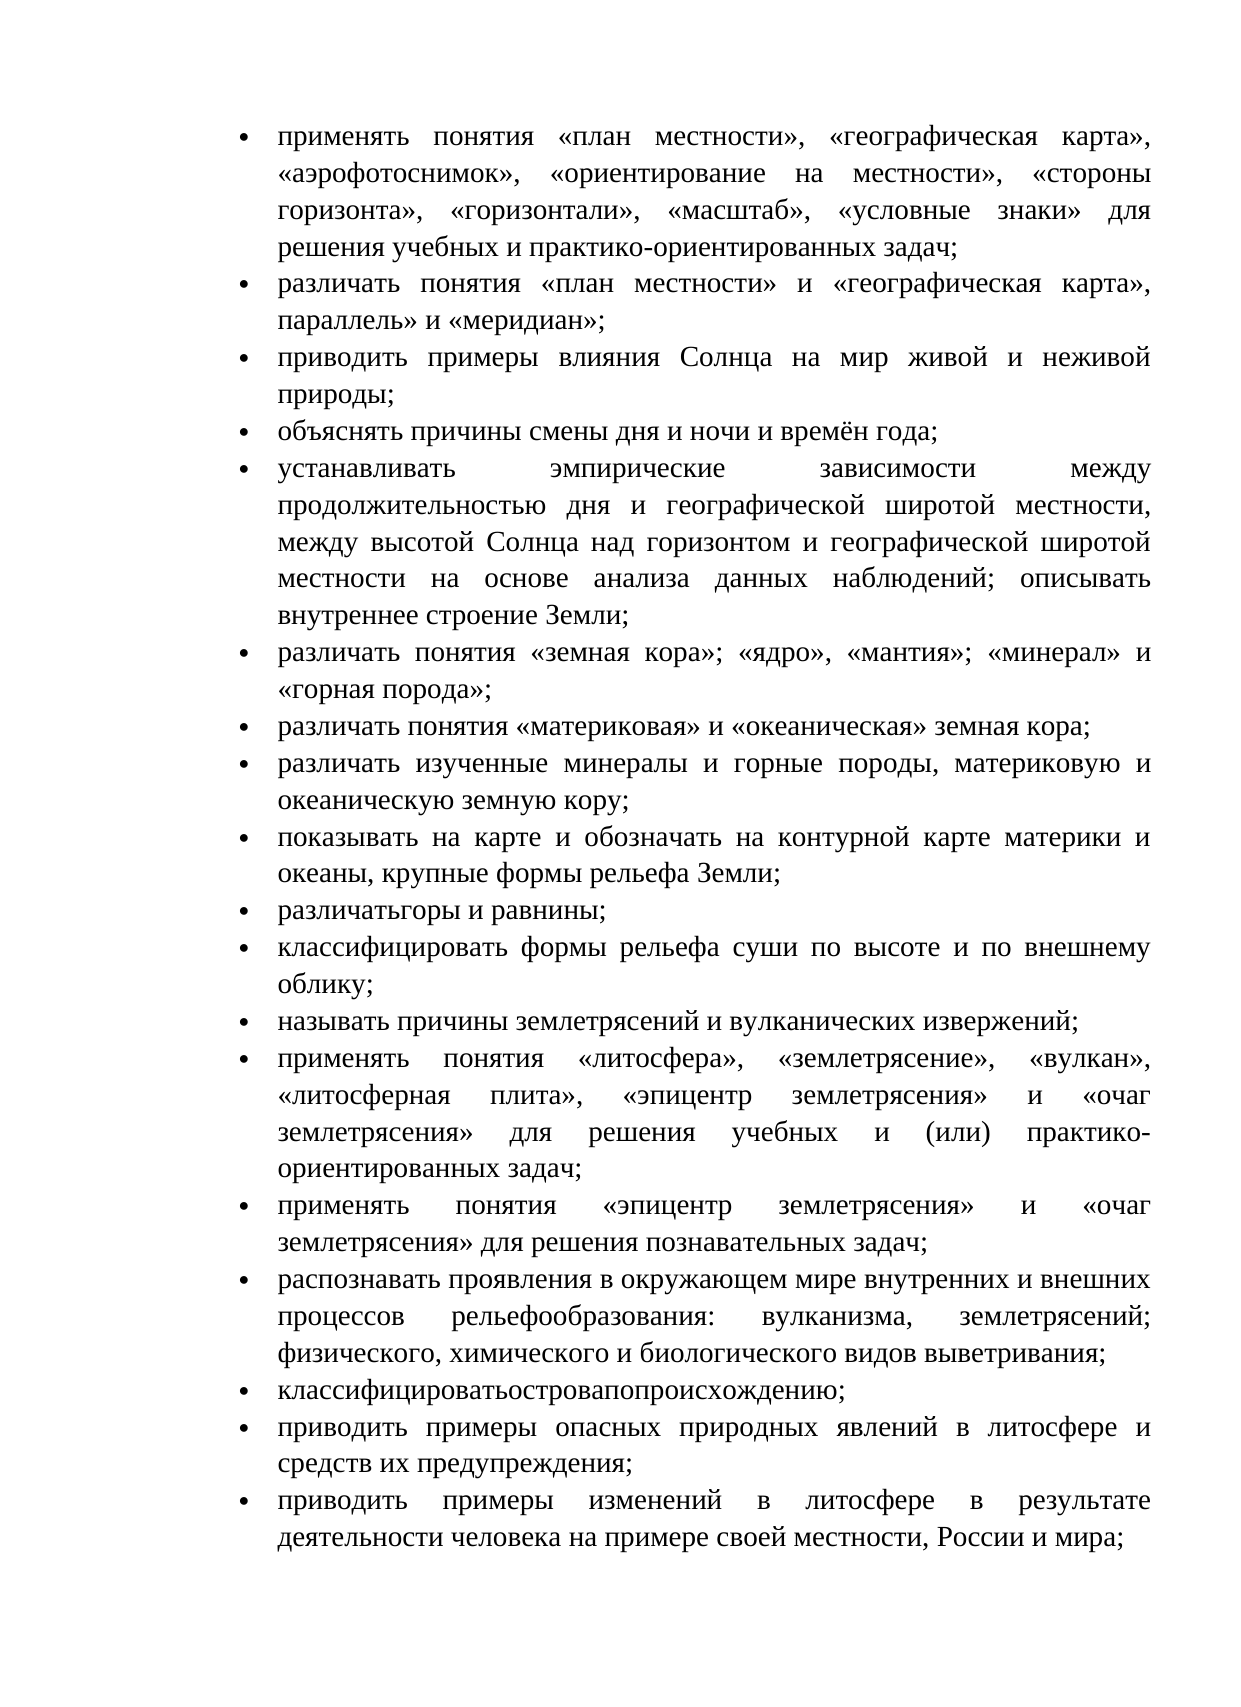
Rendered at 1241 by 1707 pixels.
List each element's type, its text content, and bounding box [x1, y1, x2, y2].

list применять понятия «литосфера», «землетрясение», «вулкан», «литосферная плита», «эпицентр землетрясения» и «очаг землетрясения» для решения учебных и (или) практико-ориентированных задач; [240, 1040, 1152, 1184]
list классифицировать формы рельефа суши по высоте и по внешнему облику; [240, 929, 1152, 1000]
list различать понятия «земная кора»; «ядро», «мантия»; «минерал» и «горная порода»; [240, 634, 1152, 705]
list приводить примеры опасных природных явлений в литосфере и средств их предупреждения; [240, 1409, 1152, 1479]
list различать изученные минералы и горные породы, материковую и океаническую земную кору; [240, 745, 1152, 815]
list приводить примеры влияния Солнца на мир живой и неживой природы; [240, 339, 1152, 410]
list устанавливать эмпирические зависимости между продолжительностью дня и географической широтой местности, между высотой Солнца над горизонтом и географической широтой местности на основе анализа данных наблюдений; описывать внутреннее строение Земли; [240, 450, 1152, 631]
list называть причины землетрясений и вулканических извержений; [240, 1003, 1152, 1037]
list различать понятия «план местности» и «географическая карта», параллель» и «меридиан»; [240, 266, 1152, 336]
list применять понятия «план местности», «географическая карта», «аэрофотоснимок», «ориентирование на местности», «стороны горизонта», «горизонтали», «масштаб», «условные знаки» для решения учебных и практико-ориентированных задач; [240, 118, 1152, 262]
list различать понятия «материковая» и «океаническая» земная кора; [240, 708, 1152, 742]
list применять понятия «эпицентр землетрясения» и «очаг землетрясения» для решения познавательных задач; [240, 1187, 1152, 1258]
list классифицироватьостровапопроисхождению; [240, 1372, 1152, 1405]
list приводить примеры изменений в литосфере в результате деятельности человека на примере своей местности, России и мира; [240, 1482, 1152, 1553]
list показывать на карте и обозначать на контурной карте материки и океаны, крупные формы рельефа Земли; [240, 819, 1152, 889]
list распознавать проявления в окружающем мире внутренних и внешних процессов рельефообразования: вулканизма, землетрясений; физического, химического и биологического видов выветривания; [240, 1261, 1152, 1368]
list различатьгоры и равнины; [240, 892, 1152, 926]
list объяснять причины смены дня и ночи и времён года; [240, 413, 1152, 447]
